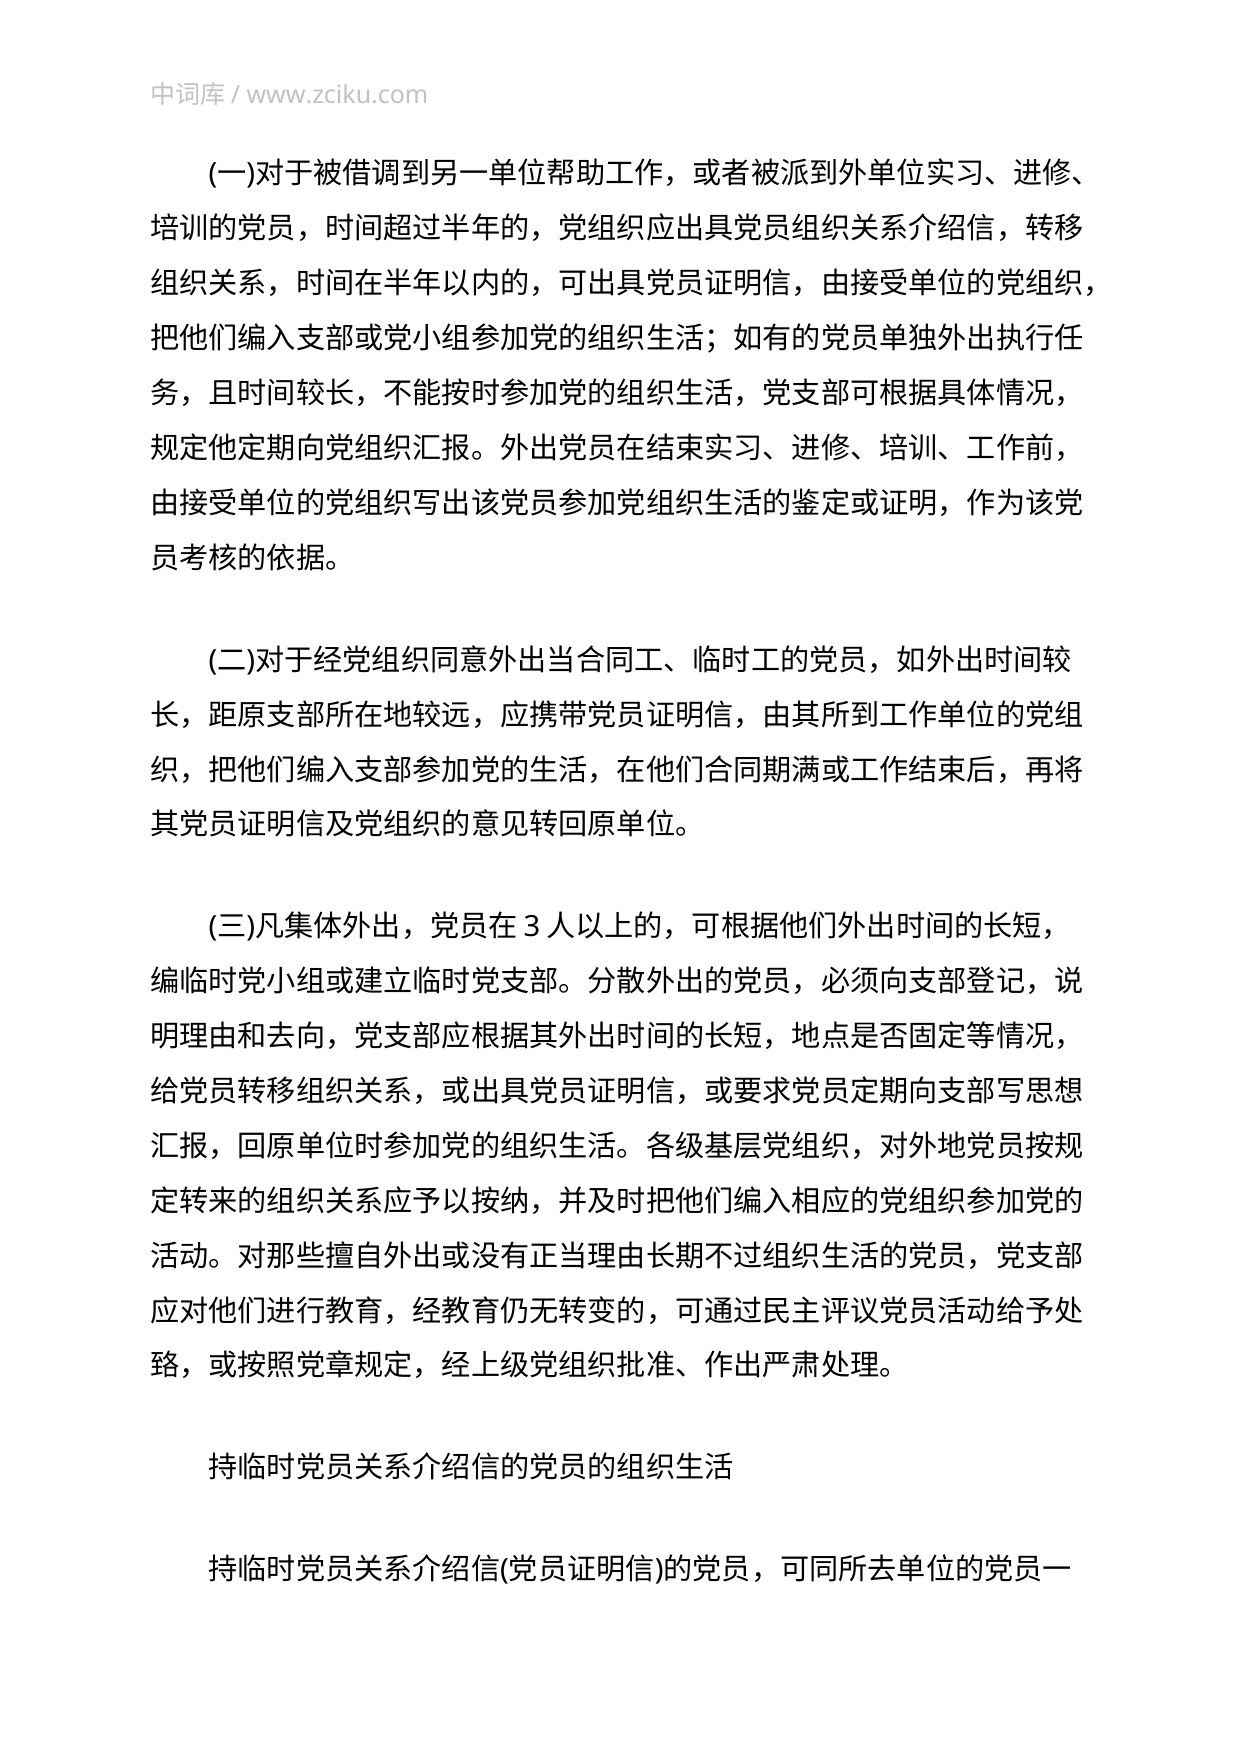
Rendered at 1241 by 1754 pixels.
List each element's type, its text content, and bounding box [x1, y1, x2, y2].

text 持临时党员关系介绍信的党员的组织生活 [150, 1444, 1090, 1486]
text (三)凡集体外出，党员在3人以上的，可根据他们外出时间的长短，编临时党小组或建立临时党支部。分散外出的党员，必须向支部登记，说明理由和去向，党支部应根据其外出时间的长短，地点是否固定等情况，给党员转移组织关系，或出具党员证明信，或要求党员定期向支部写思想汇报，回原单位时参加党的组织生活。各级基层党组织，对外地党员按规定转来的组织关系应予以按纳，并及时把他们编入相应的党组织参加党的活动。对那些擅自外出或没有正当理由长期不过组织生活的党员，党支部应对他们进行教育，经教育仍无转变的，可通过民主评议党员活动给予处臵，或按照党章规定，经上级党组织批准、作出严肃处理。 [150, 903, 1090, 1384]
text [150, 1546, 1090, 1588]
text (一)对于被借调到另一单位帮助工作，或者被派到外单位实习、进修、培训的党员，时间超过半年的，党组织应出具党员组织关系介绍信，转移组织关系，时间在半年以内的，可出具党员证明信，由接受单位的党组织，把他们编入支部或党小组参加党的组织生活；如有的党员单独外出执行任务，且时间较长，不能按时参加党的组织生活，党支部可根据具体情况，规定他定期向党组织汇报。外出党员在结束实习、进修、培训、工作前，由接受单位的党组织写出该党员参加党组织生活的鉴定或证明，作为该党员考核的依据。 [150, 150, 1090, 577]
text (二)对于经党组织同意外出当合同工、临时工的党员，如外出时间较长，距原支部所在地较远，应携带党员证明信，由其所到工作单位的党组织，把他们编入支部参加党的生活，在他们合同期满或工作结束后，再将其党员证明信及党组织的意见转回原单位。 [150, 636, 1090, 843]
